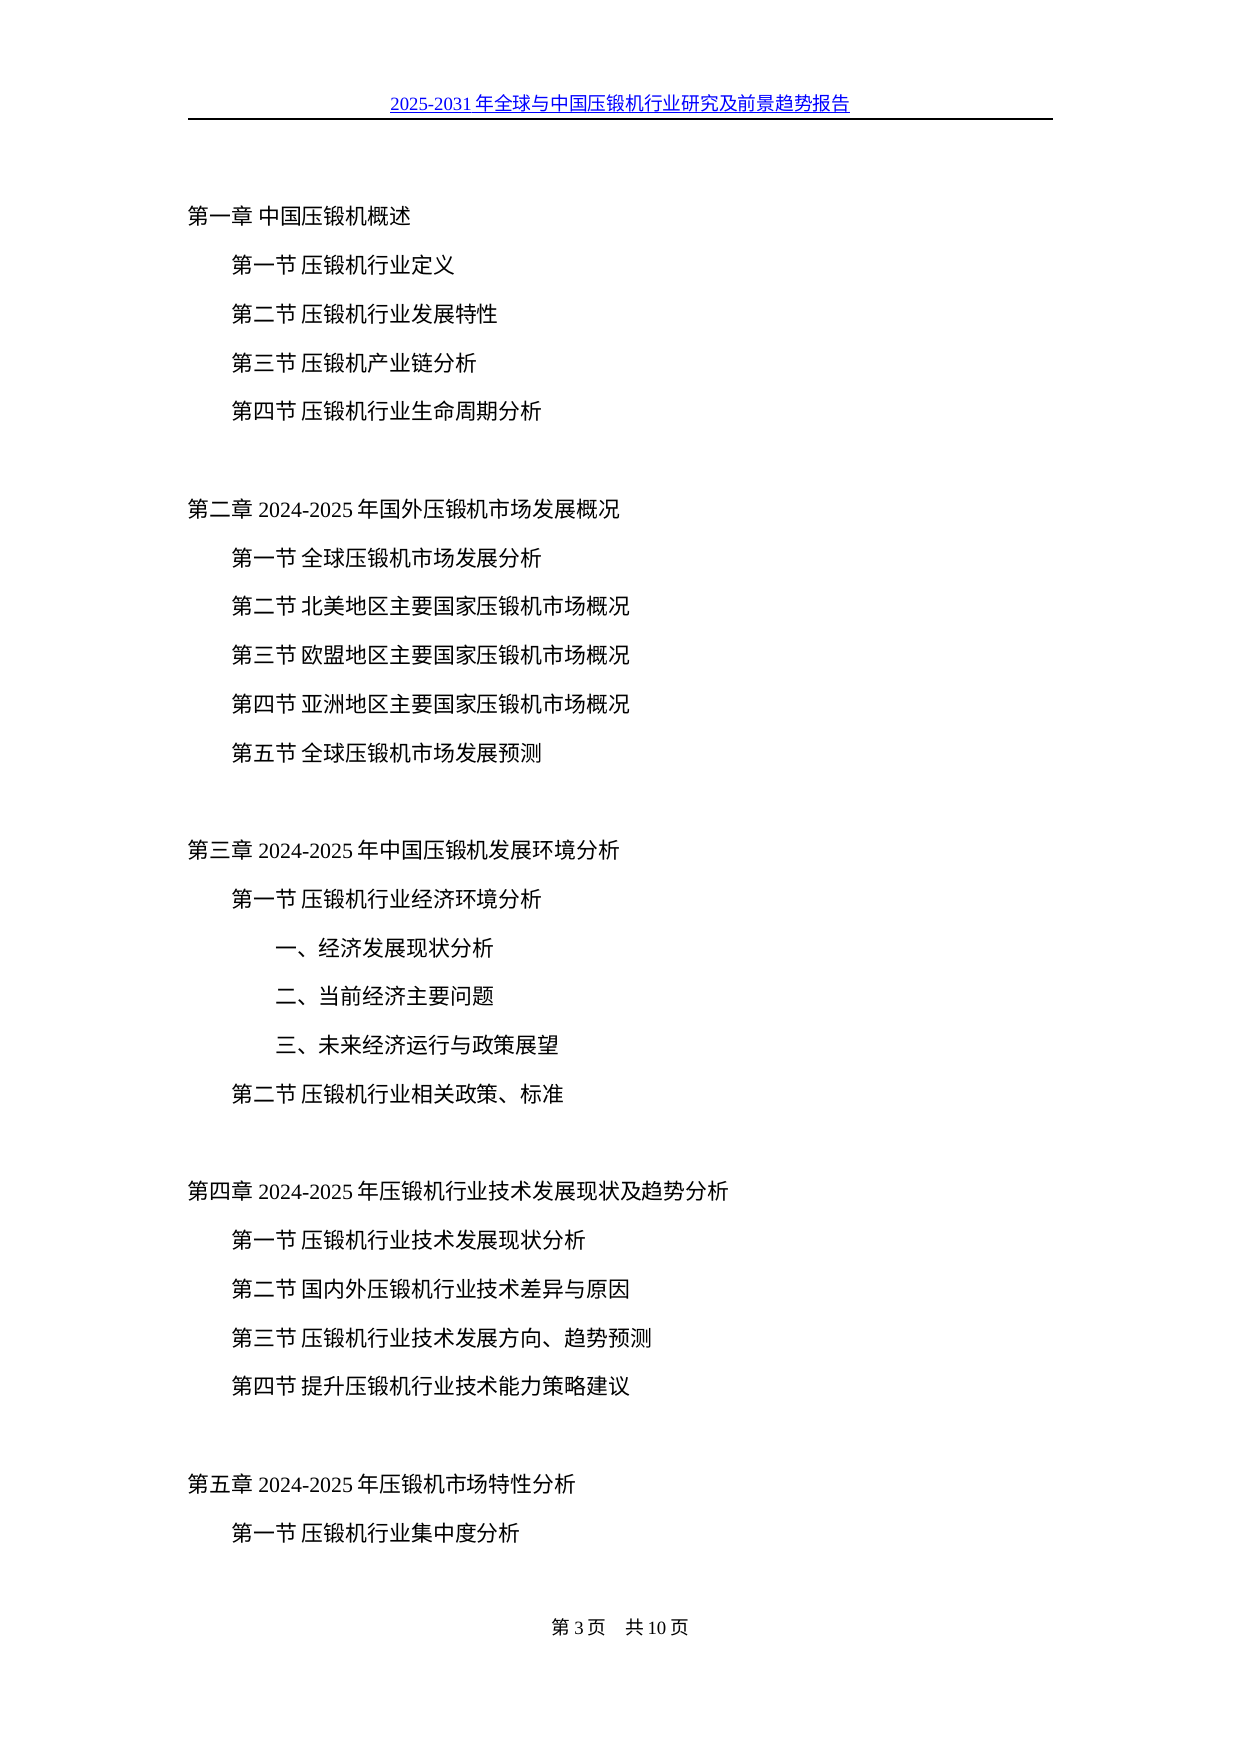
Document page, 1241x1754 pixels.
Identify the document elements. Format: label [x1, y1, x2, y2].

text [187, 150, 1053, 1548]
